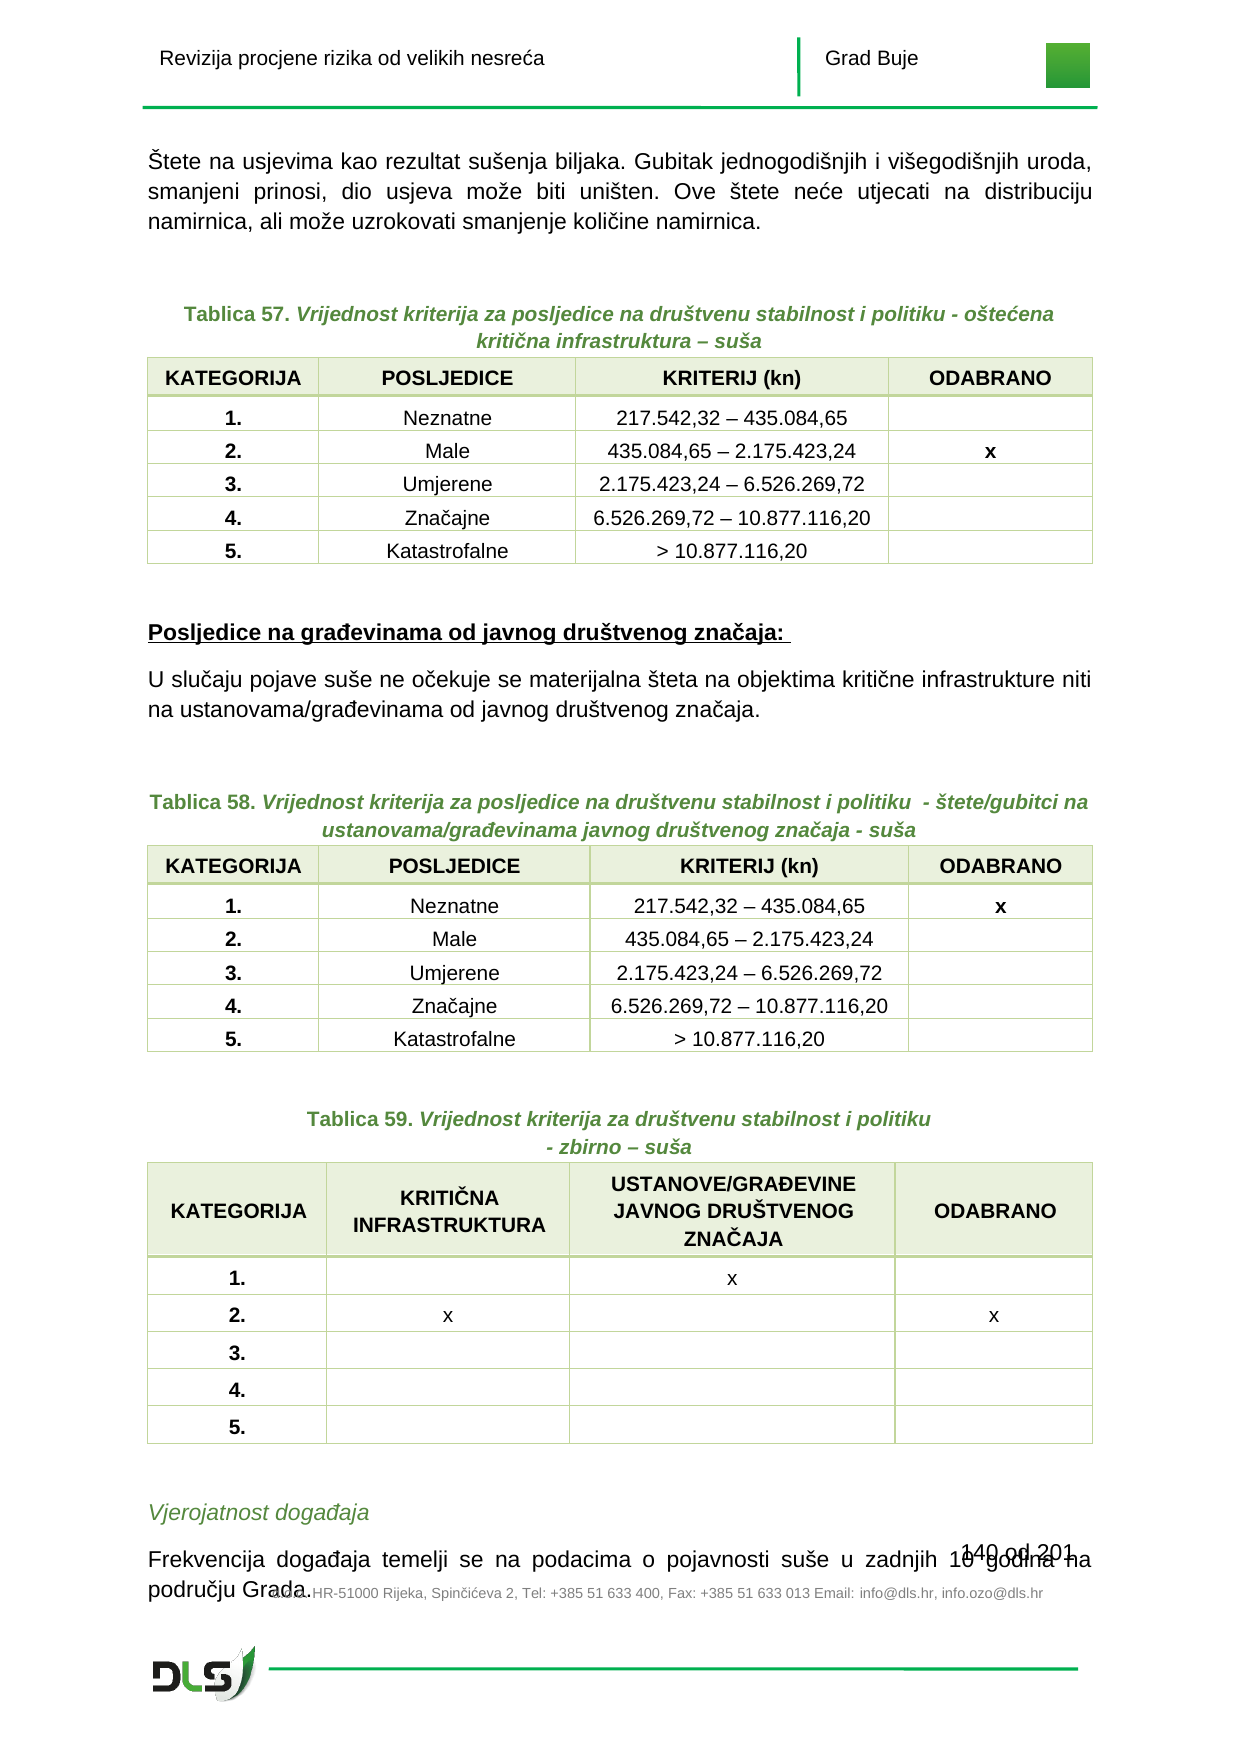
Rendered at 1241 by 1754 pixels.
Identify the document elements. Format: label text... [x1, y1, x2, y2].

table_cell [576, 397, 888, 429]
text Tablica 57. Vrijednost kriterija za posljedice na društvenu stabilnost i politiku - oštećena kritična infrastruktura – suša [148, 302, 1092, 353]
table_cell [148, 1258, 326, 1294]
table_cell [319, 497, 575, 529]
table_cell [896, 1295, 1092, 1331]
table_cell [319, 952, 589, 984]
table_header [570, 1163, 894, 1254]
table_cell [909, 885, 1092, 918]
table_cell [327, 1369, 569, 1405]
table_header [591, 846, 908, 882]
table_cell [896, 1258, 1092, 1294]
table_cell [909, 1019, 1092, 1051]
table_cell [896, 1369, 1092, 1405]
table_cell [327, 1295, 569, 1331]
text Vjerojatnost događaja [148, 1499, 1092, 1525]
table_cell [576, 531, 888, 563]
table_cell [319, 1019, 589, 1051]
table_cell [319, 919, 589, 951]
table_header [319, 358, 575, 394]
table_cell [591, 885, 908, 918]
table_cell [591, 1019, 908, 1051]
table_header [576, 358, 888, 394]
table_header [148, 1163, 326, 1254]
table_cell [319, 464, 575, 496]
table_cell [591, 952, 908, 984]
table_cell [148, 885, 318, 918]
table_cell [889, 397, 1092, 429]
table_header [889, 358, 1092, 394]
text - zbirno – suša [148, 1135, 1092, 1159]
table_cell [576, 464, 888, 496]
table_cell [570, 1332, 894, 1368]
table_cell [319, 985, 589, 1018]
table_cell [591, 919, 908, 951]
text Tablica 59. Vrijednost kriterija za društvenu stabilnost i politiku [148, 1107, 1092, 1131]
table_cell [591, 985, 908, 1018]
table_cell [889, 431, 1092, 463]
picture [1044, 41, 1091, 89]
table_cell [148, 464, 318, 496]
text Frekvencija događaja temelji se na podacima o pojavnosti suše u zadnjih 10 godina na području Grada. [148, 1546, 1092, 1602]
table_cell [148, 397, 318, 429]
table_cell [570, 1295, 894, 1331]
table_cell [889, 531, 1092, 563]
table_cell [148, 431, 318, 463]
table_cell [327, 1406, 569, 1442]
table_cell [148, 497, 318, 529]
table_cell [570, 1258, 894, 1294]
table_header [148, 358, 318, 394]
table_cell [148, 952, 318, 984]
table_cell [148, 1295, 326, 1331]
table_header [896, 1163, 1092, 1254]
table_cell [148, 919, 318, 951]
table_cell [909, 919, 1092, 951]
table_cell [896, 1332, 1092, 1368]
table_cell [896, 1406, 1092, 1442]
picture [150, 1643, 257, 1704]
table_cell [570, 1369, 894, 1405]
text Tablica 58. Vrijednost kriterija za posljedice na društvenu stabilnost i politiku - štete/gubitci na ustanovama/građevinama javnog društvenog značaja - suša [148, 790, 1092, 841]
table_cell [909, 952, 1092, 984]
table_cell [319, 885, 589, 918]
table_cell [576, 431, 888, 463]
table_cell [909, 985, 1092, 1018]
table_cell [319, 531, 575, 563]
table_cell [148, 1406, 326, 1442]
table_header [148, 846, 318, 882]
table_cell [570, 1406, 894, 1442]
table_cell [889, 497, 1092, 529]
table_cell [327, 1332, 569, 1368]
text Štete na usjevima kao rezultat sušenja biljaka. Gubitak jednogodišnjih i višegodišnjih uroda, smanjeni prinosi, dio usjeva može biti uništen. Ove štete neće utjecati na distribuciju namirnica, ali može uzrokovati smanjenje količine namirnica. [148, 148, 1092, 234]
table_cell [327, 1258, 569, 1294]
text Posljedice na građevinama od javnog društvenog značaja: [148, 619, 1092, 646]
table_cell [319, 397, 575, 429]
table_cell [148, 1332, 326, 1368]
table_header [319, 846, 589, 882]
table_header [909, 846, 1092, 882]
text U slučaju pojave suše ne očekuje se materijalna šteta na objektima kritične infrastrukture niti na ustanovama/građevinama od javnog društvenog značaja. [148, 666, 1092, 723]
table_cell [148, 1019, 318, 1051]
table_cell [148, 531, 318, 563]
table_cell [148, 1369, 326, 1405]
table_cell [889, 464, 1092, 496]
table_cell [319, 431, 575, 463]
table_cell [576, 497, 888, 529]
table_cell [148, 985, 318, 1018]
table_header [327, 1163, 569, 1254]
